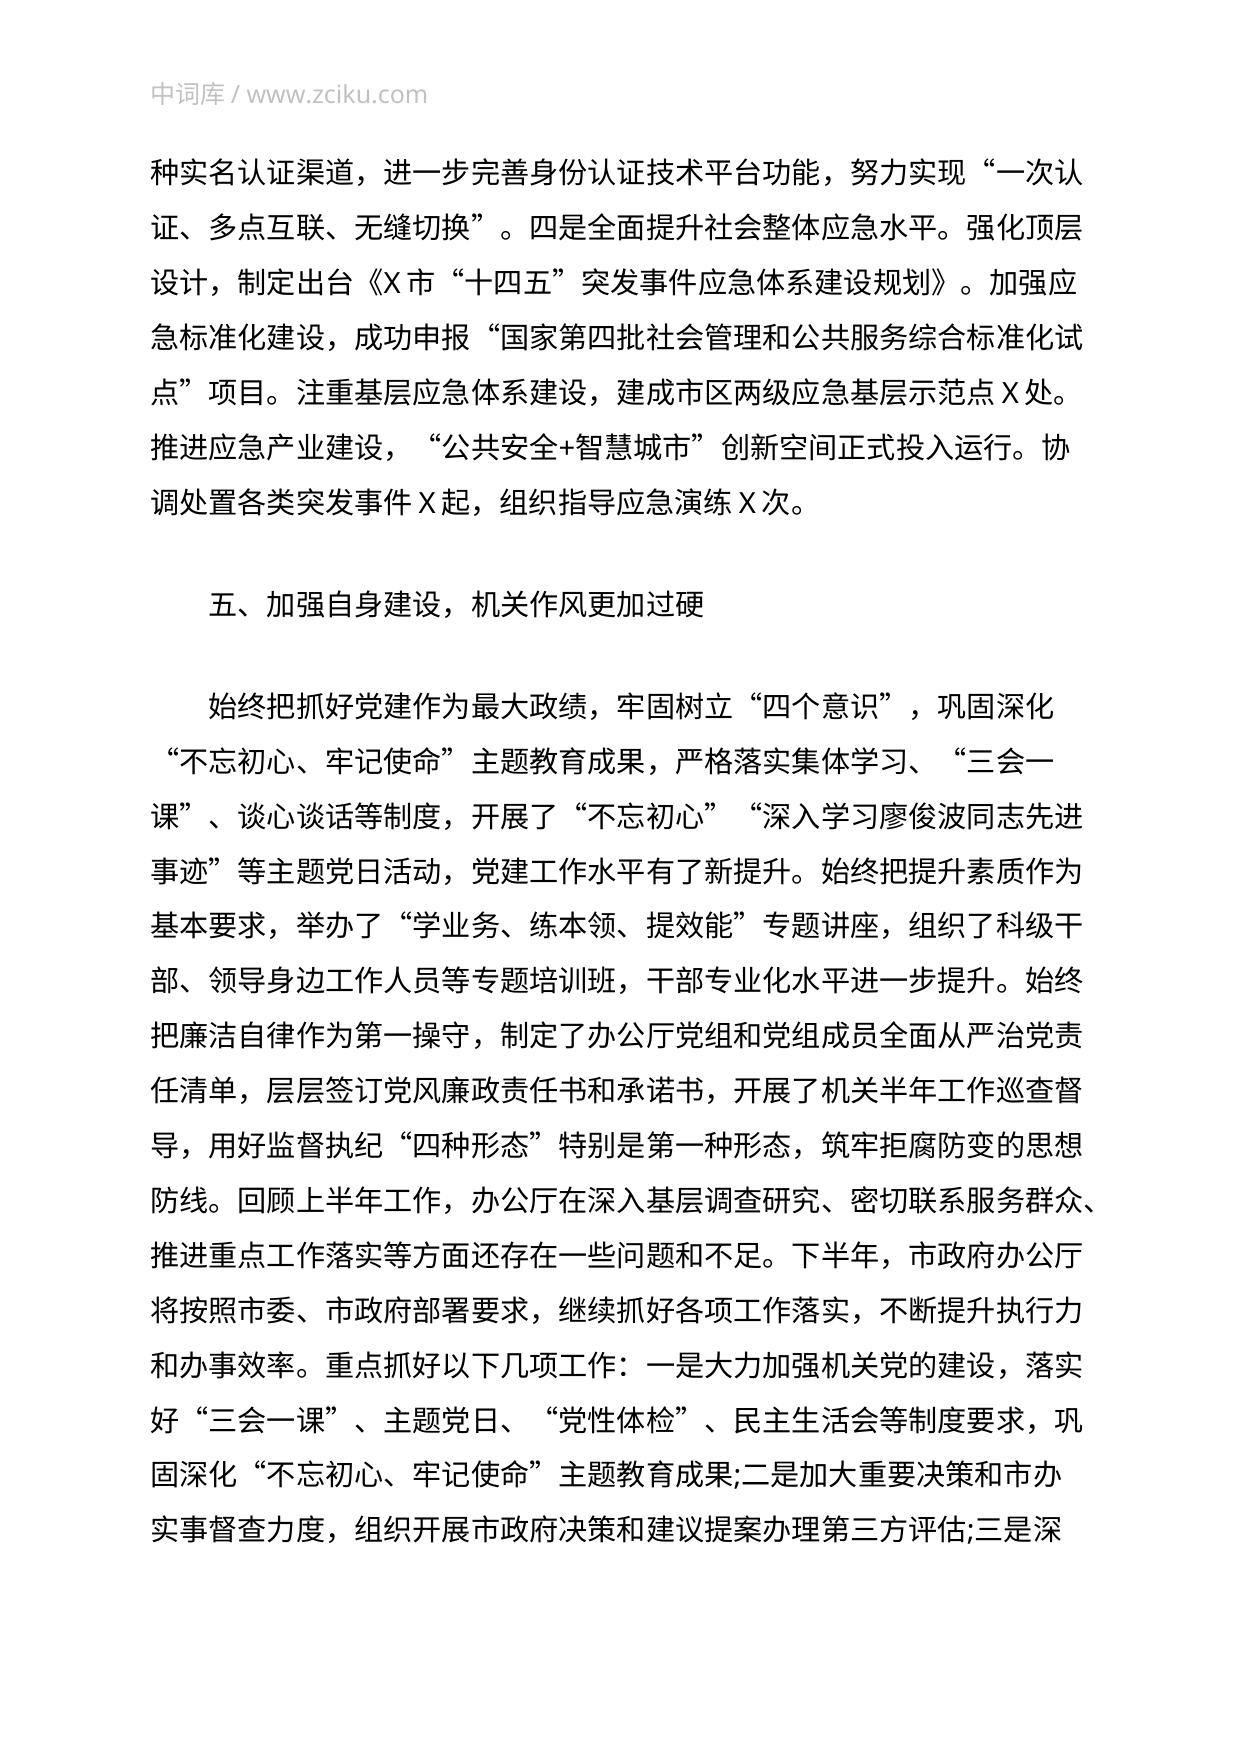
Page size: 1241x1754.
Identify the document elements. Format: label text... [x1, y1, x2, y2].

text 五、加强自身建设，机关作风更加过硬 [150, 582, 1090, 624]
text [150, 150, 1090, 522]
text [150, 683, 1090, 1549]
